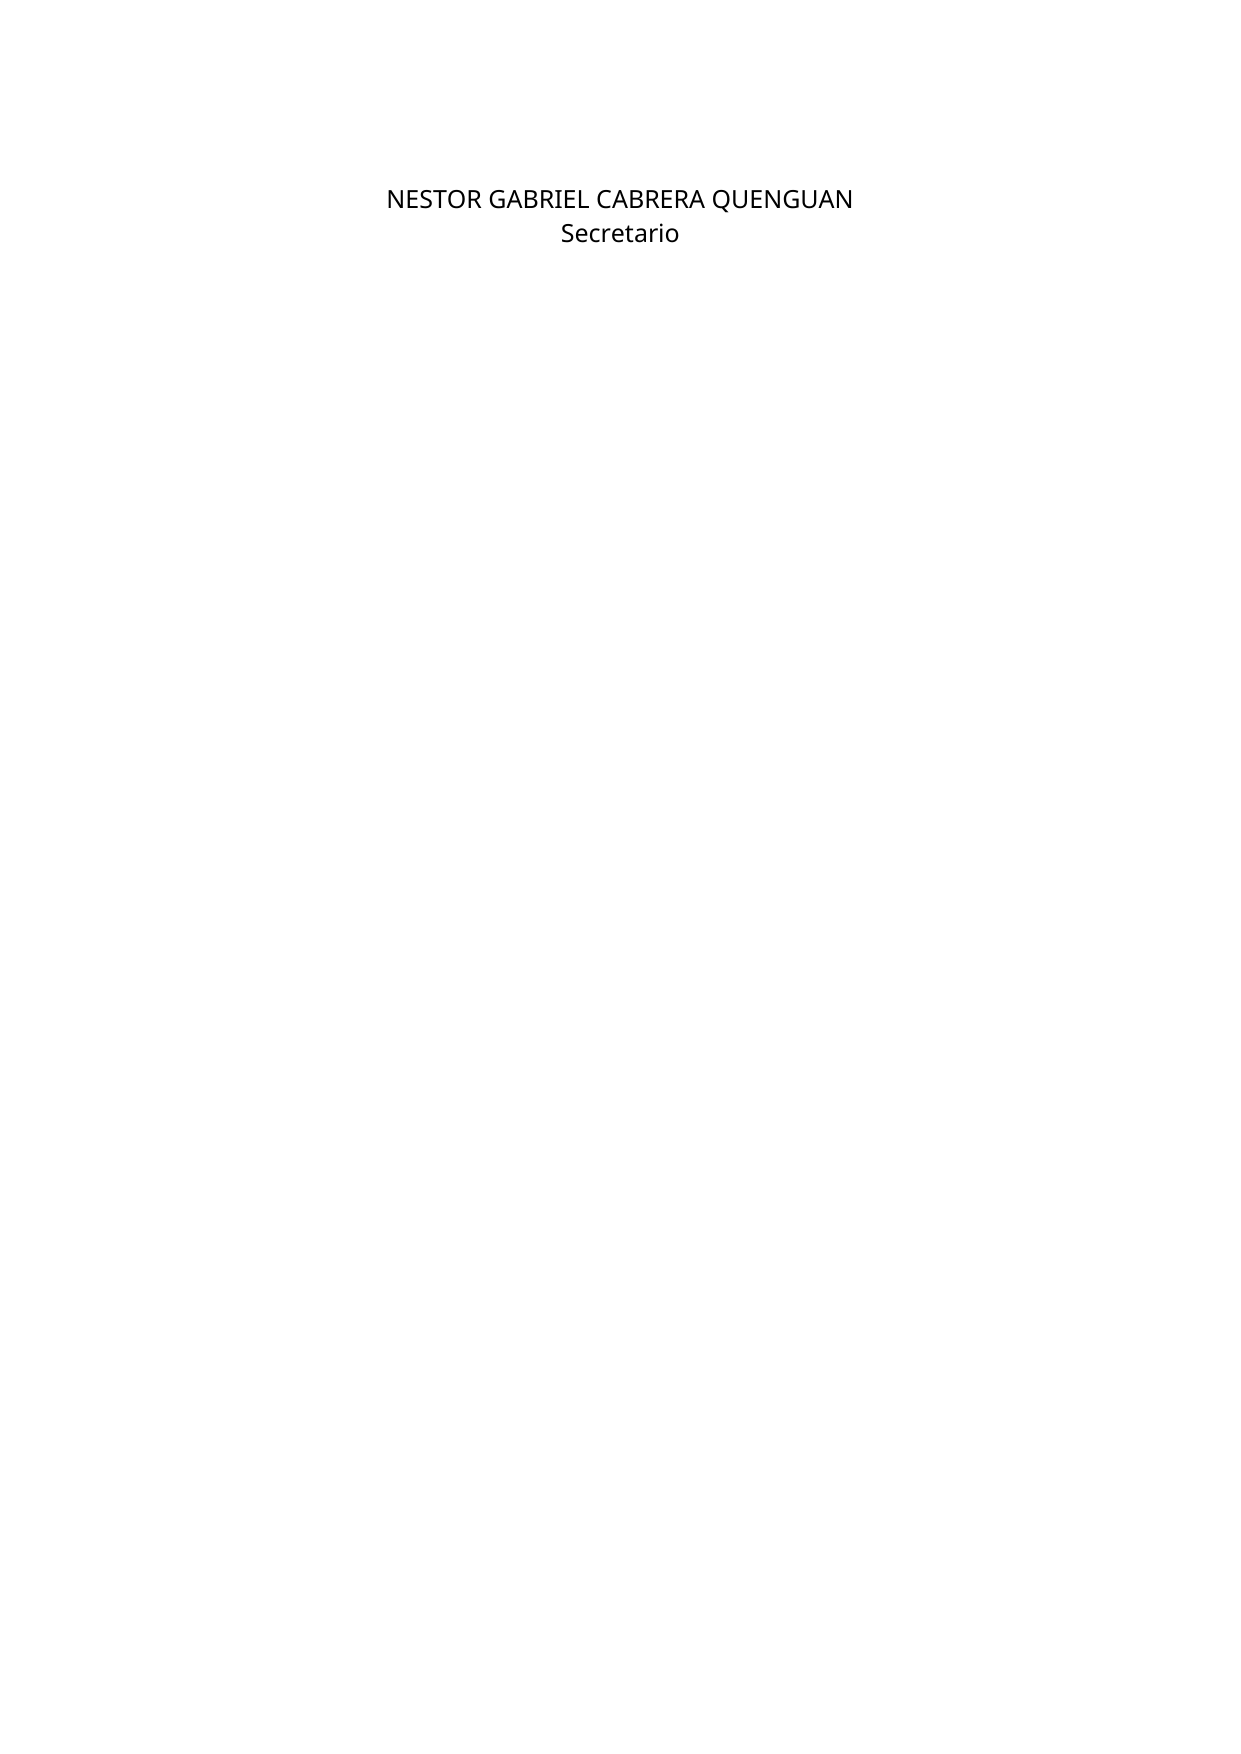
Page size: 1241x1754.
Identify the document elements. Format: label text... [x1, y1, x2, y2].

text NESTOR GABRIEL CABRERA QUENGUAN [177, 182, 1063, 216]
text Secretario [177, 216, 1063, 250]
